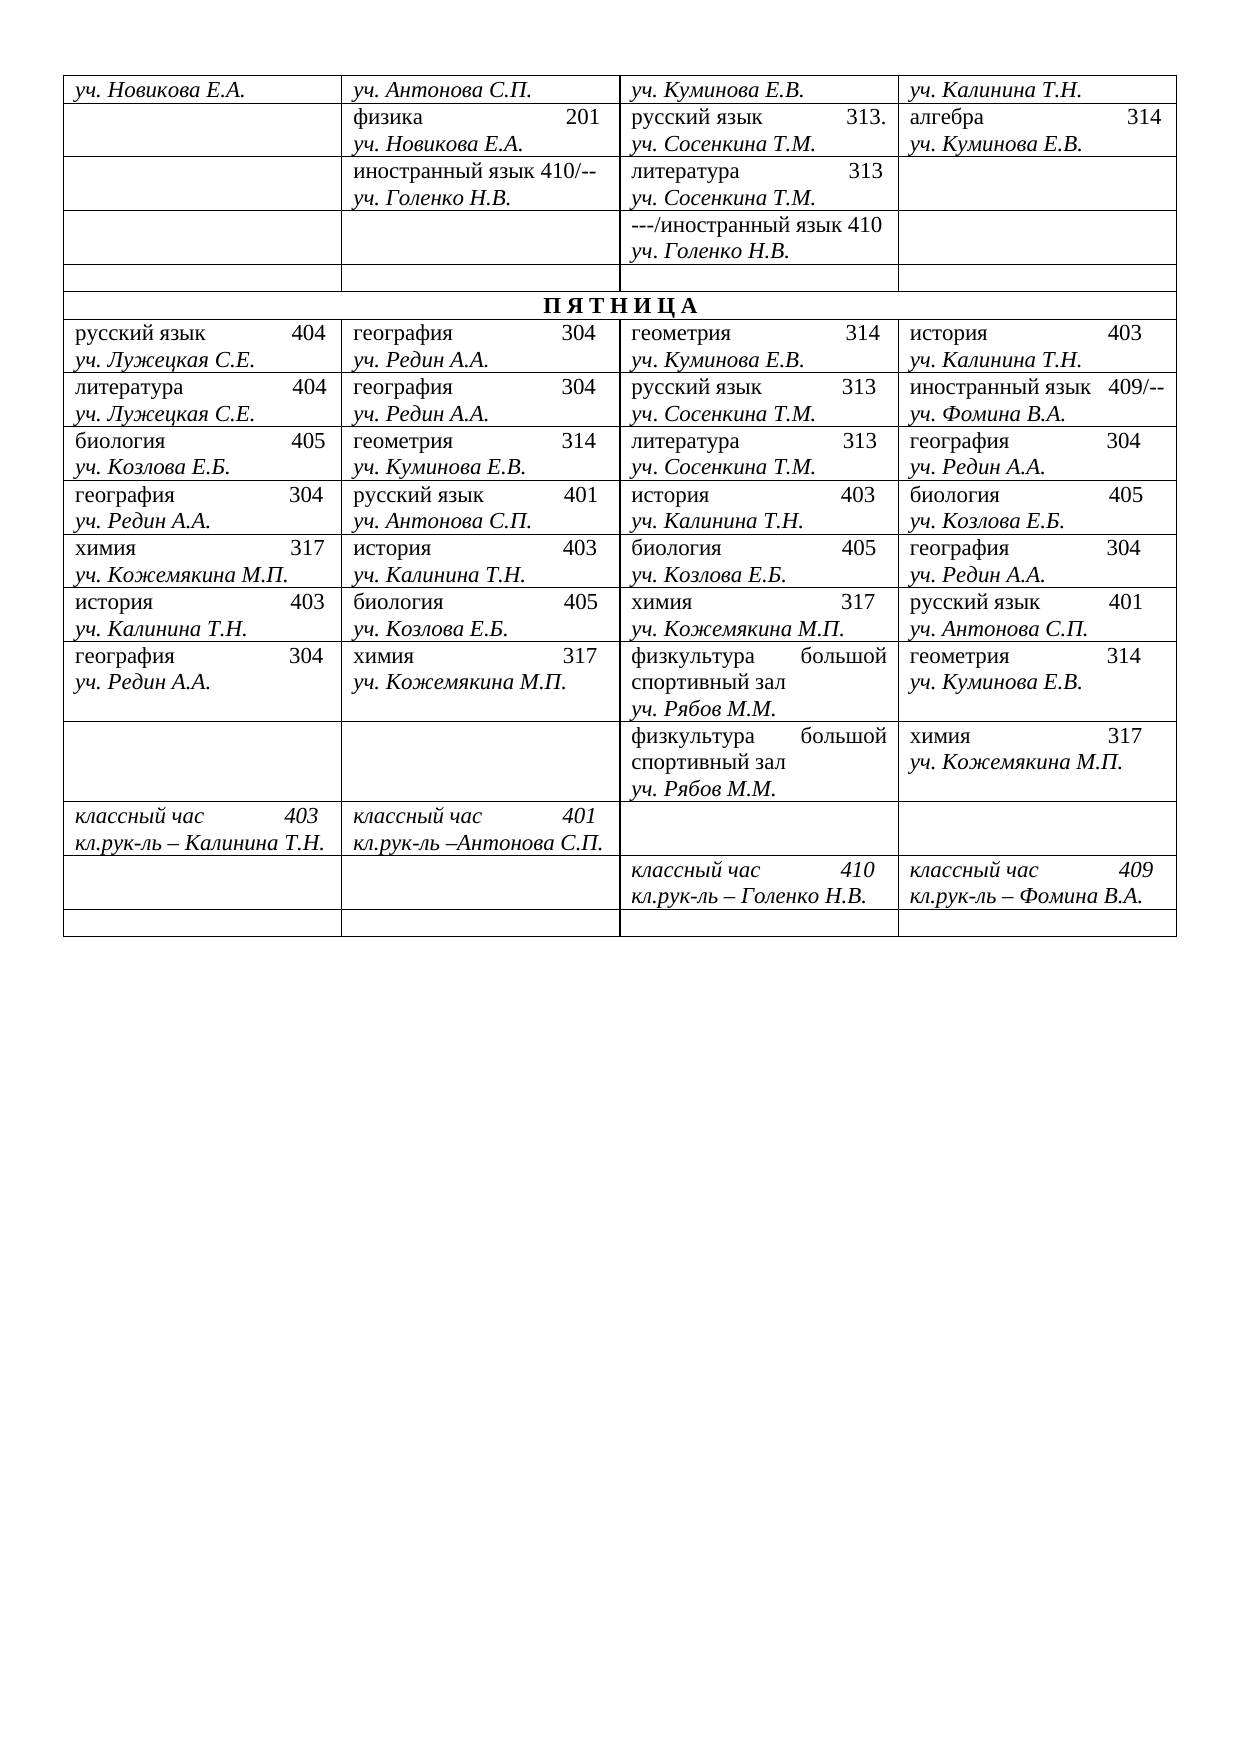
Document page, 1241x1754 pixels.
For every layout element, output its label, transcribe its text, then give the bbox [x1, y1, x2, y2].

table_cell литература 313 уч. Сосенкина Т.М. [621, 157, 898, 210]
table_cell [342, 910, 619, 936]
table_cell история 403 уч. Калинина Т.Н. [64, 588, 341, 641]
table_cell литература 313 уч. Сосенкина Т.М. [621, 427, 898, 480]
table_cell [64, 722, 341, 801]
table_cell алгебра 314 уч. Куминова Е.В. [899, 104, 1176, 156]
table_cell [621, 76, 898, 102]
table_cell П Я Т Н И Ц А [64, 292, 1176, 318]
table_cell история 403 уч. Калинина Т.Н. [899, 320, 1176, 372]
table_cell [899, 157, 1176, 210]
table_cell иностранный язык 410/-- уч. Голенко Н.В. [342, 157, 619, 210]
table_cell биология 405 уч. Козлова Е.Б. [342, 588, 619, 641]
table_cell [64, 265, 341, 291]
table_cell литература 404 уч. Лужецкая С.Е. [64, 373, 341, 426]
table_cell русский язык 313 уч. Сосенкина Т.М. [621, 373, 898, 426]
table_cell русский язык 313. уч. Сосенкина Т.М. [621, 104, 898, 156]
table_cell химия 317 уч. Кожемякина М.П. [342, 642, 619, 721]
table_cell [64, 76, 341, 102]
table_cell классный час 409 кл.рук-ль – Фомина В.А. [899, 856, 1176, 909]
table_cell физкультура большой спортивный зал уч. Рябов М.М. [621, 642, 898, 721]
table_cell география 304 уч. Редин А.А. [342, 373, 619, 426]
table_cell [342, 76, 619, 102]
table_cell классный час 403 кл.рук-ль – Калинина Т.Н. [64, 802, 341, 855]
table_cell география 304 уч. Редин А.А. [342, 320, 619, 372]
table_cell русский язык 404 уч. Лужецкая С.Е. [64, 320, 341, 372]
table_cell [64, 856, 341, 909]
table_cell география 304 уч. Редин А.А. [64, 481, 341, 533]
table_cell [342, 722, 619, 801]
table_cell физика 201 уч. Новикова Е.А. [342, 104, 619, 156]
table_cell ---/иностранный язык 410 уч. Голенко Н.В. [621, 211, 898, 264]
table_cell [342, 211, 619, 264]
table_cell [899, 802, 1176, 855]
table_cell геометрия 314 уч. Куминова Е.В. [899, 642, 1176, 721]
table_cell иностранный язык 409/-- уч. Фомина В.А. [899, 373, 1176, 426]
table_cell [64, 104, 341, 156]
table_cell [342, 265, 619, 291]
table_cell [621, 802, 898, 855]
table_cell классный час 410 кл.рук-ль – Голенко Н.В. [621, 856, 898, 909]
table_cell физкультура большой спортивный зал уч. Рябов М.М. [621, 722, 898, 801]
table_cell классный час 401 кл.рук-ль –Антонова С.П. [342, 802, 619, 855]
table_cell биология 405 уч. Козлова Е.Б. [621, 535, 898, 587]
table_cell [899, 211, 1176, 264]
table_cell [621, 265, 898, 291]
table_cell [899, 910, 1176, 936]
table_cell география 304 уч. Редин А.А. [64, 642, 341, 721]
table_cell история 403 уч. Калинина Т.Н. [621, 481, 898, 533]
table_cell история 403 уч. Калинина Т.Н. [342, 535, 619, 587]
table_cell [899, 265, 1176, 291]
table_cell химия 317 уч. Кожемякина М.П. [621, 588, 898, 641]
table_cell химия 317 уч. Кожемякина М.П. [899, 722, 1176, 801]
table_cell химия 317 уч. Кожемякина М.П. [64, 535, 341, 587]
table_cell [899, 76, 1176, 102]
table_cell география 304 уч. Редин А.А. [899, 535, 1176, 587]
table_cell геометрия 314 уч. Куминова Е.В. [342, 427, 619, 480]
table_cell геометрия 314 уч. Куминова Е.В. [621, 320, 898, 372]
table_cell биология 405 уч. Козлова Е.Б. [64, 427, 341, 480]
table_cell география 304 уч. Редин А.А. [899, 427, 1176, 480]
table_cell [64, 211, 341, 264]
table_cell русский язык 401 уч. Антонова С.П. [899, 588, 1176, 641]
table_cell [64, 157, 341, 210]
table_cell [64, 910, 341, 936]
table_cell биология 405 уч. Козлова Е.Б. [899, 481, 1176, 533]
table_cell [342, 856, 619, 909]
table_cell [621, 910, 898, 936]
table_cell русский язык 401 уч. Антонова С.П. [342, 481, 619, 533]
